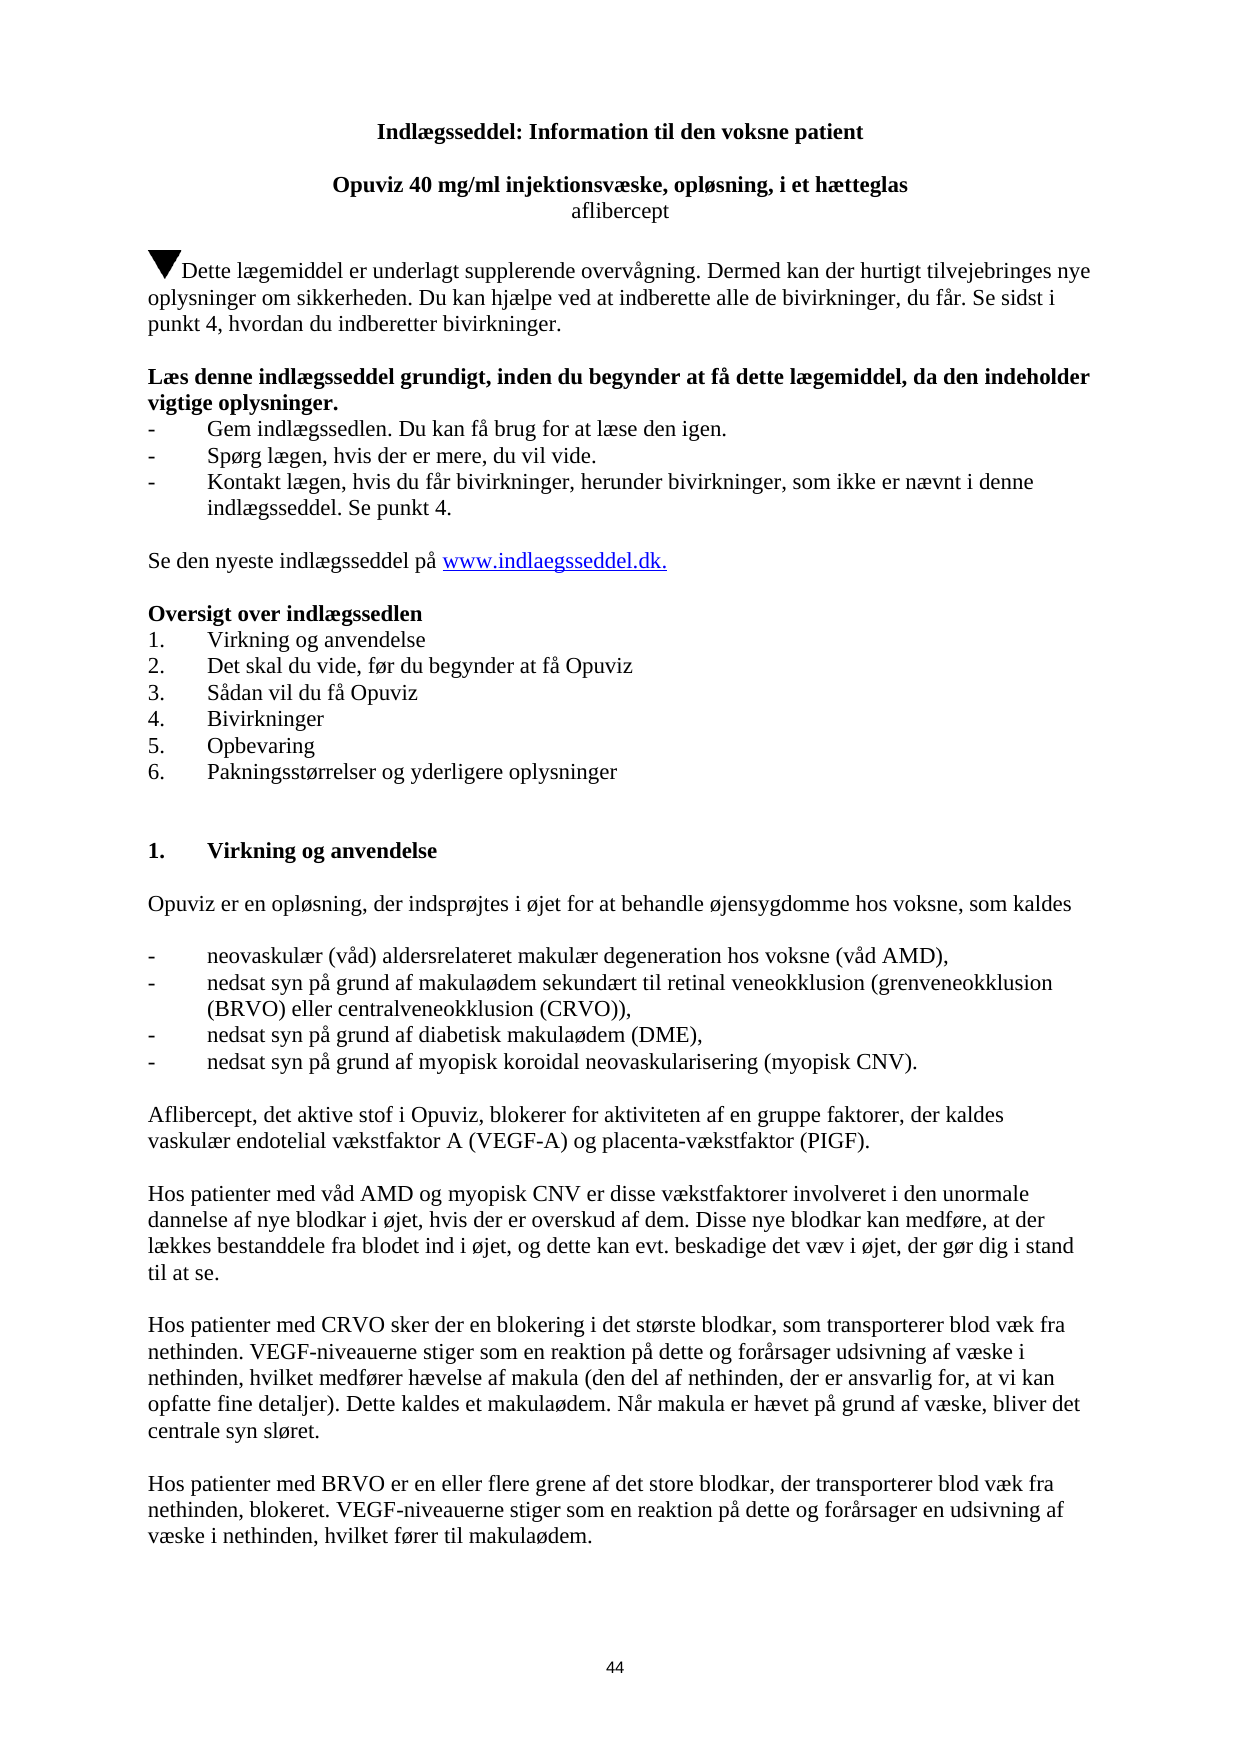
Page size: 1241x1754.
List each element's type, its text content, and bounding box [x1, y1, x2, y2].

text 1. Virkning og anvendelse [148, 837, 1093, 863]
text Indlægsseddel: Information til den voksne patient [148, 118, 1092, 144]
list 2. Det skal du vide, før du begynder at få Opuviz [148, 653, 1096, 679]
list 4. Bivirkninger [148, 705, 1096, 732]
list Dette lægemiddel er underlagt supplerende overvågning. Dermed kan der hurtigt tilvejebringes nye oplysninger om sikkerheden. Du kan hjælpe ved at indberette alle de bivirkninger, du får. Se sidst i punkt 4, hvordan du indberetter bivirkninger. [148, 250, 1092, 336]
list Opuviz 40 mg/ml injektionsvæske, opløsning, i et hætteglas [148, 171, 1092, 197]
text Aflibercept, det aktive stof i Opuviz, blokerer for aktiviteten af en gruppe faktorer, der kaldes vaskulær endotelial vækstfaktor A (VEGF-A) og placenta-vækstfaktor (PIGF). [148, 1101, 1093, 1153]
list Hos patienter med BRVO er en eller flere grene af det store blodkar, der transporterer blod væk fra nethinden, blokeret. VEGF-niveauerne stiger som en reaktion på dette og forårsager en udsivning af væske i nethinden, hvilket fører til makulaødem. [148, 1469, 1093, 1549]
list nedsat syn på grund af diabetisk makulaødem (DME), [148, 1022, 1093, 1048]
list Opuviz er en opløsning, der indsprøjtes i øjet for at behandle øjensygdomme hos voksne, som kaldes [148, 890, 1093, 916]
text Hos patienter med våd AMD og myopisk CNV er disse vækstfaktorer involveret i den unormale dannelse af nye blodkar i øjet, hvis der er overskud af dem. Disse nye blodkar kan medføre, at der lækkes bestanddele fra blodet ind i øjet, og dette kan evt. beskadige det væv i øjet, der gør dig i stand til at se. [148, 1180, 1093, 1285]
text Læs denne indlægsseddel grundigt, inden du begynder at få dette lægemiddel, da den indeholder vigtige oplysninger. [148, 363, 1092, 415]
text Hos patienter med CRVO sker der en blokering i det største blodkar, som transporterer blod væk fra nethinden. VEGF-niveauerne stiger som en reaktion på dette og forårsager udsivning af væske i nethinden, hvilket medfører hævelse af makula (den del af nethinden, der er ansvarlig for, at vi kan opfatte fine detaljer). Dette kaldes et makulaødem. Når makula er hævet på grund af væske, bliver det centrale syn sløret. [148, 1311, 1093, 1443]
list nedsat syn på grund af myopisk koroidal neovaskularisering (myopisk CNV). [148, 1048, 1093, 1074]
list Gem indlægssedlen. Du kan få brug for at læse den igen. [148, 415, 1093, 442]
list neovaskulær (våd) aldersrelateret makulær degeneration hos voksne (våd AMD), [148, 942, 1093, 969]
text 6. Pakningsstørrelser og yderligere oplysninger [148, 758, 1096, 784]
list 3. Sådan vil du få Opuviz [148, 679, 1096, 705]
list Spørg lægen, hvis der er mere, du vil vide. [148, 442, 1093, 468]
list aflibercept [148, 197, 1092, 223]
list nedsat syn på grund af makulaødem sekundært til retinal veneokklusion (grenveneokklusion (BRVO) eller centralveneokklusion (CRVO)), [148, 969, 1093, 1022]
list Se den nyeste indlægsseddel på www.indlaegsseddel.dk. [148, 547, 1093, 573]
text 5. Opbevaring [148, 732, 1096, 758]
picture [147, 250, 182, 279]
list 1. Virkning og anvendelse [148, 626, 1096, 653]
list Oversigt over indlægssedlen [148, 600, 1093, 626]
list Kontakt lægen, hvis du får bivirkninger, herunder bivirkninger, som ikke er nævnt i denne indlægsseddel. Se punkt 4. [148, 468, 1093, 521]
